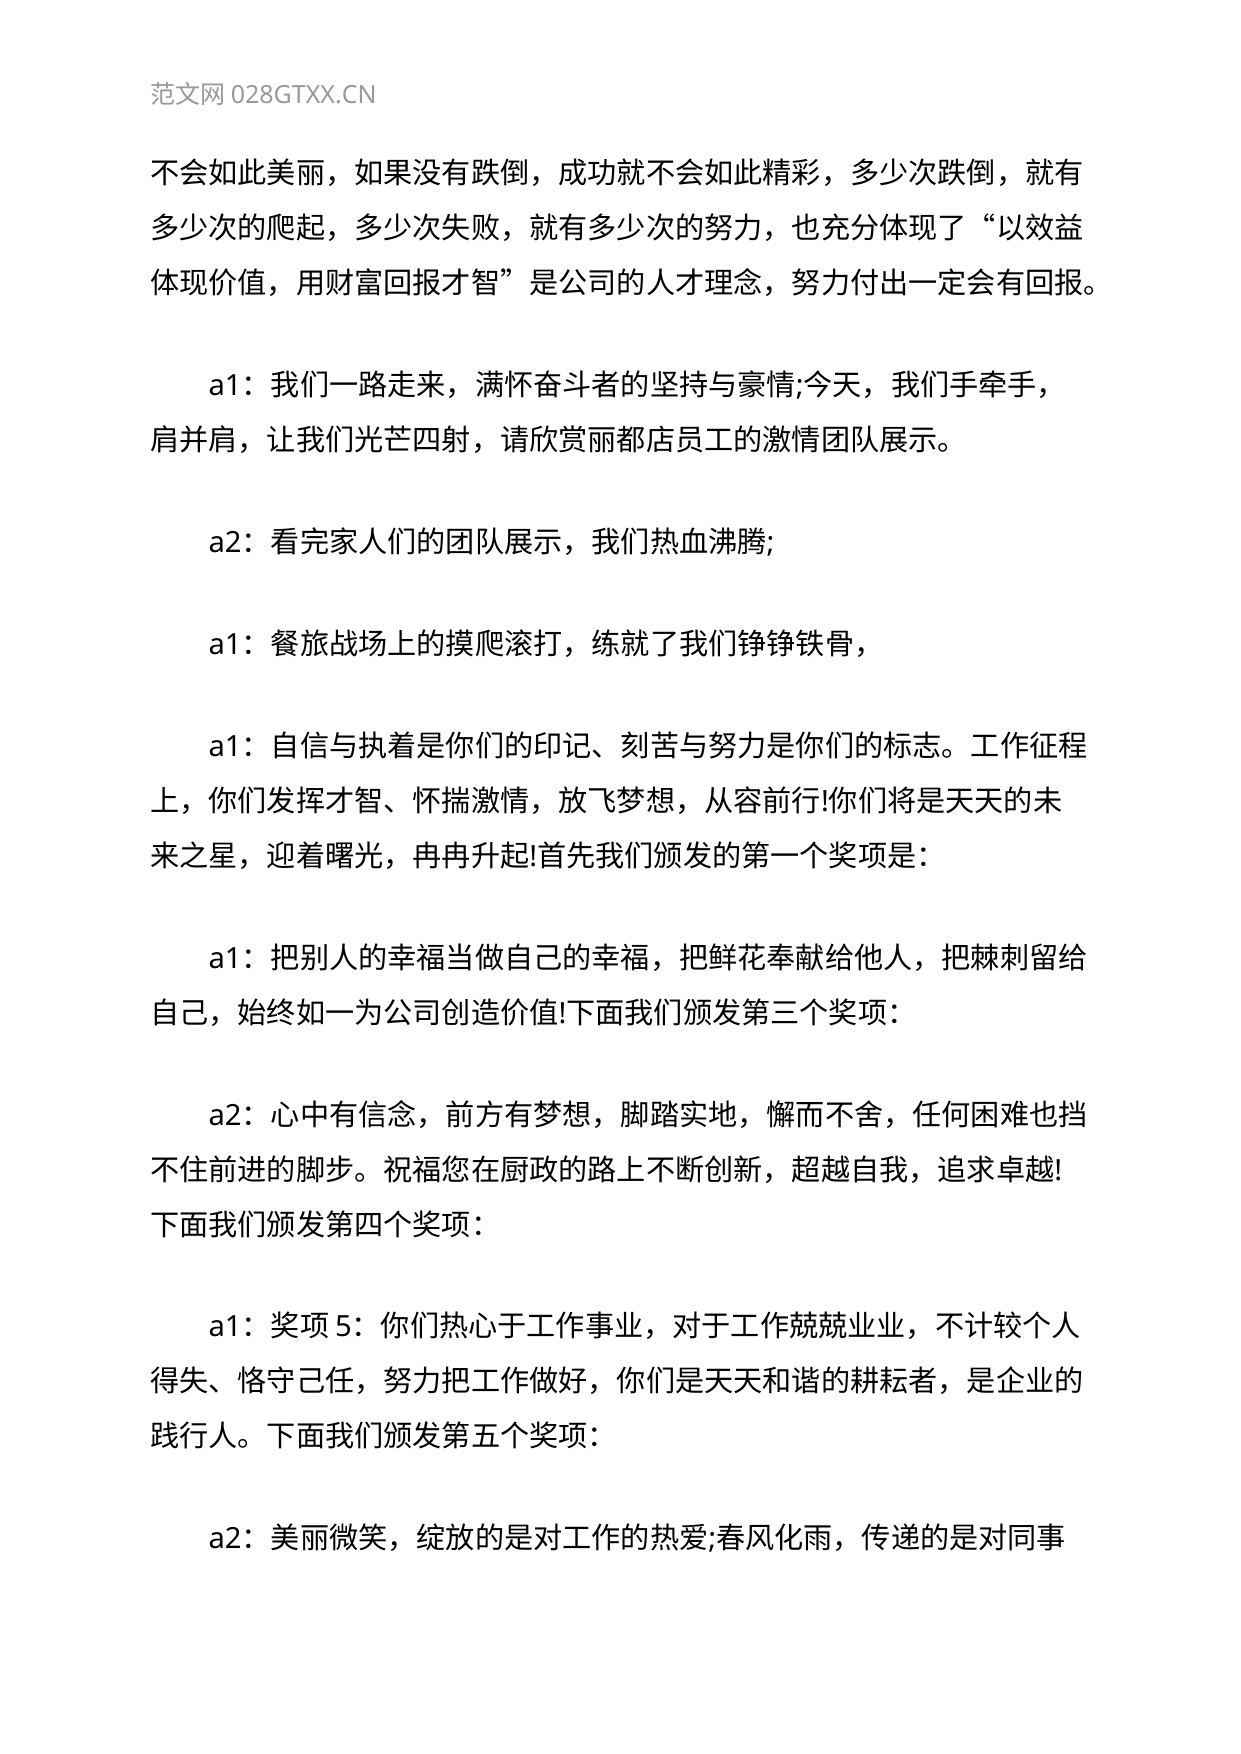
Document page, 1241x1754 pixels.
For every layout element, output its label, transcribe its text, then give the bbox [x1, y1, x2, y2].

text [150, 150, 1090, 302]
text a1：奖项5：你们热心于工作事业，对于工作兢兢业业，不计较个人得失、恪守己任，努力把工作做好，你们是天天和谐的耕耘者，是企业的践行人。下面我们颁发第五个奖项： [150, 1303, 1090, 1455]
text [150, 1515, 1090, 1557]
text a2：心中有信念，前方有梦想，脚踏实地，懈而不舍，任何困难也挡不住前进的脚步。祝福您在厨政的路上不断创新，超越自我，追求卓越!下面我们颁发第四个奖项： [150, 1091, 1090, 1243]
text a1：把别人的幸福当做自己的幸福，把鲜花奉献给他人，把棘刺留给自己，始终如一为公司创造价值!下面我们颁发第三个奖项： [150, 934, 1090, 1032]
text a2：看完家人们的团队展示，我们热血沸腾; [150, 518, 1090, 561]
text a1：餐旅战场上的摸爬滚打，练就了我们铮铮铁骨， [150, 620, 1090, 663]
text a1：自信与执着是你们的印记、刻苦与努力是你们的标志。工作征程上，你们发挥才智、怀揣激情，放飞梦想，从容前行!你们将是天天的未来之星，迎着曙光，冉冉升起!首先我们颁发的第一个奖项是： [150, 722, 1090, 875]
text a1：我们一路走来，满怀奋斗者的坚持与豪情;今天，我们手牵手，肩并肩，让我们光芒四射，请欣赏丽都店员工的激情团队展示。 [150, 362, 1090, 459]
